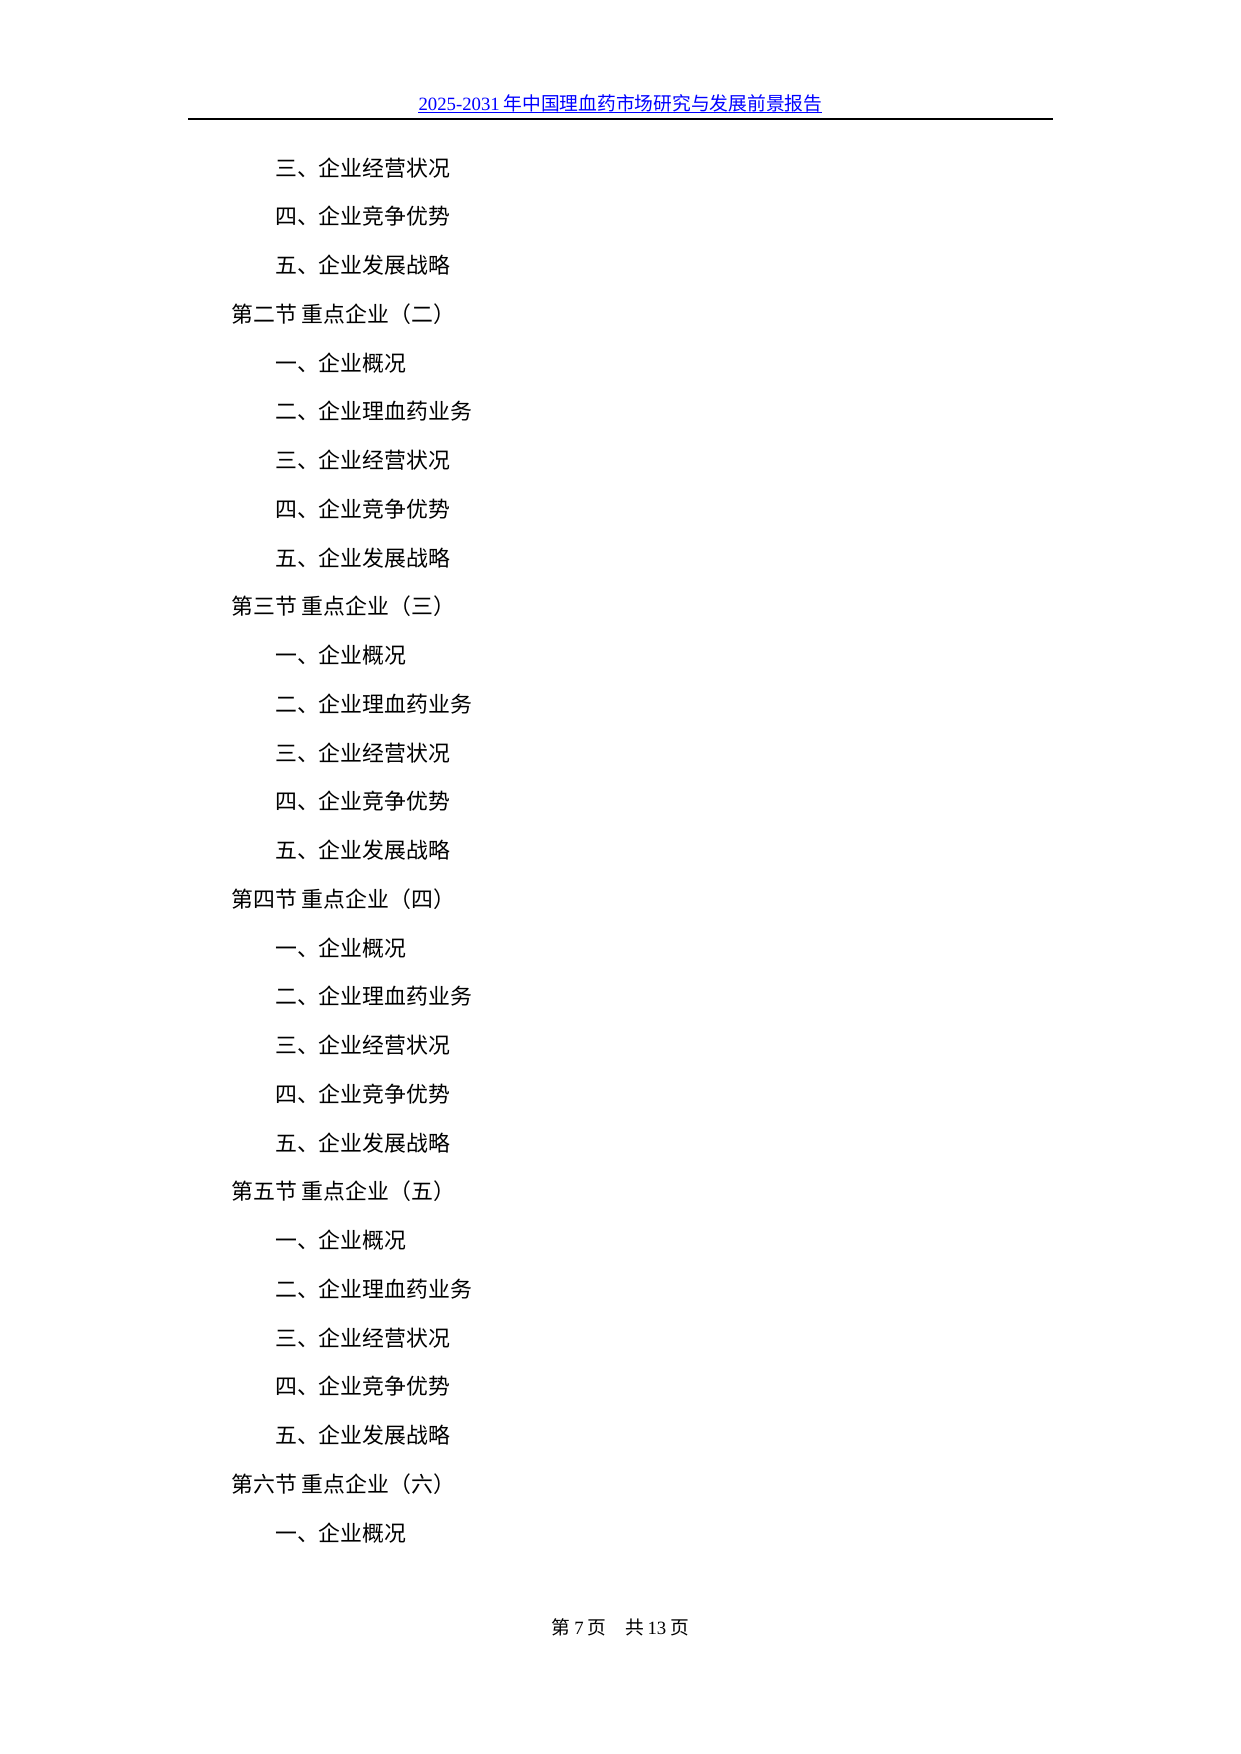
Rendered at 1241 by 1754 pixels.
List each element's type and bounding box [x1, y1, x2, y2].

text [187, 150, 1053, 1548]
